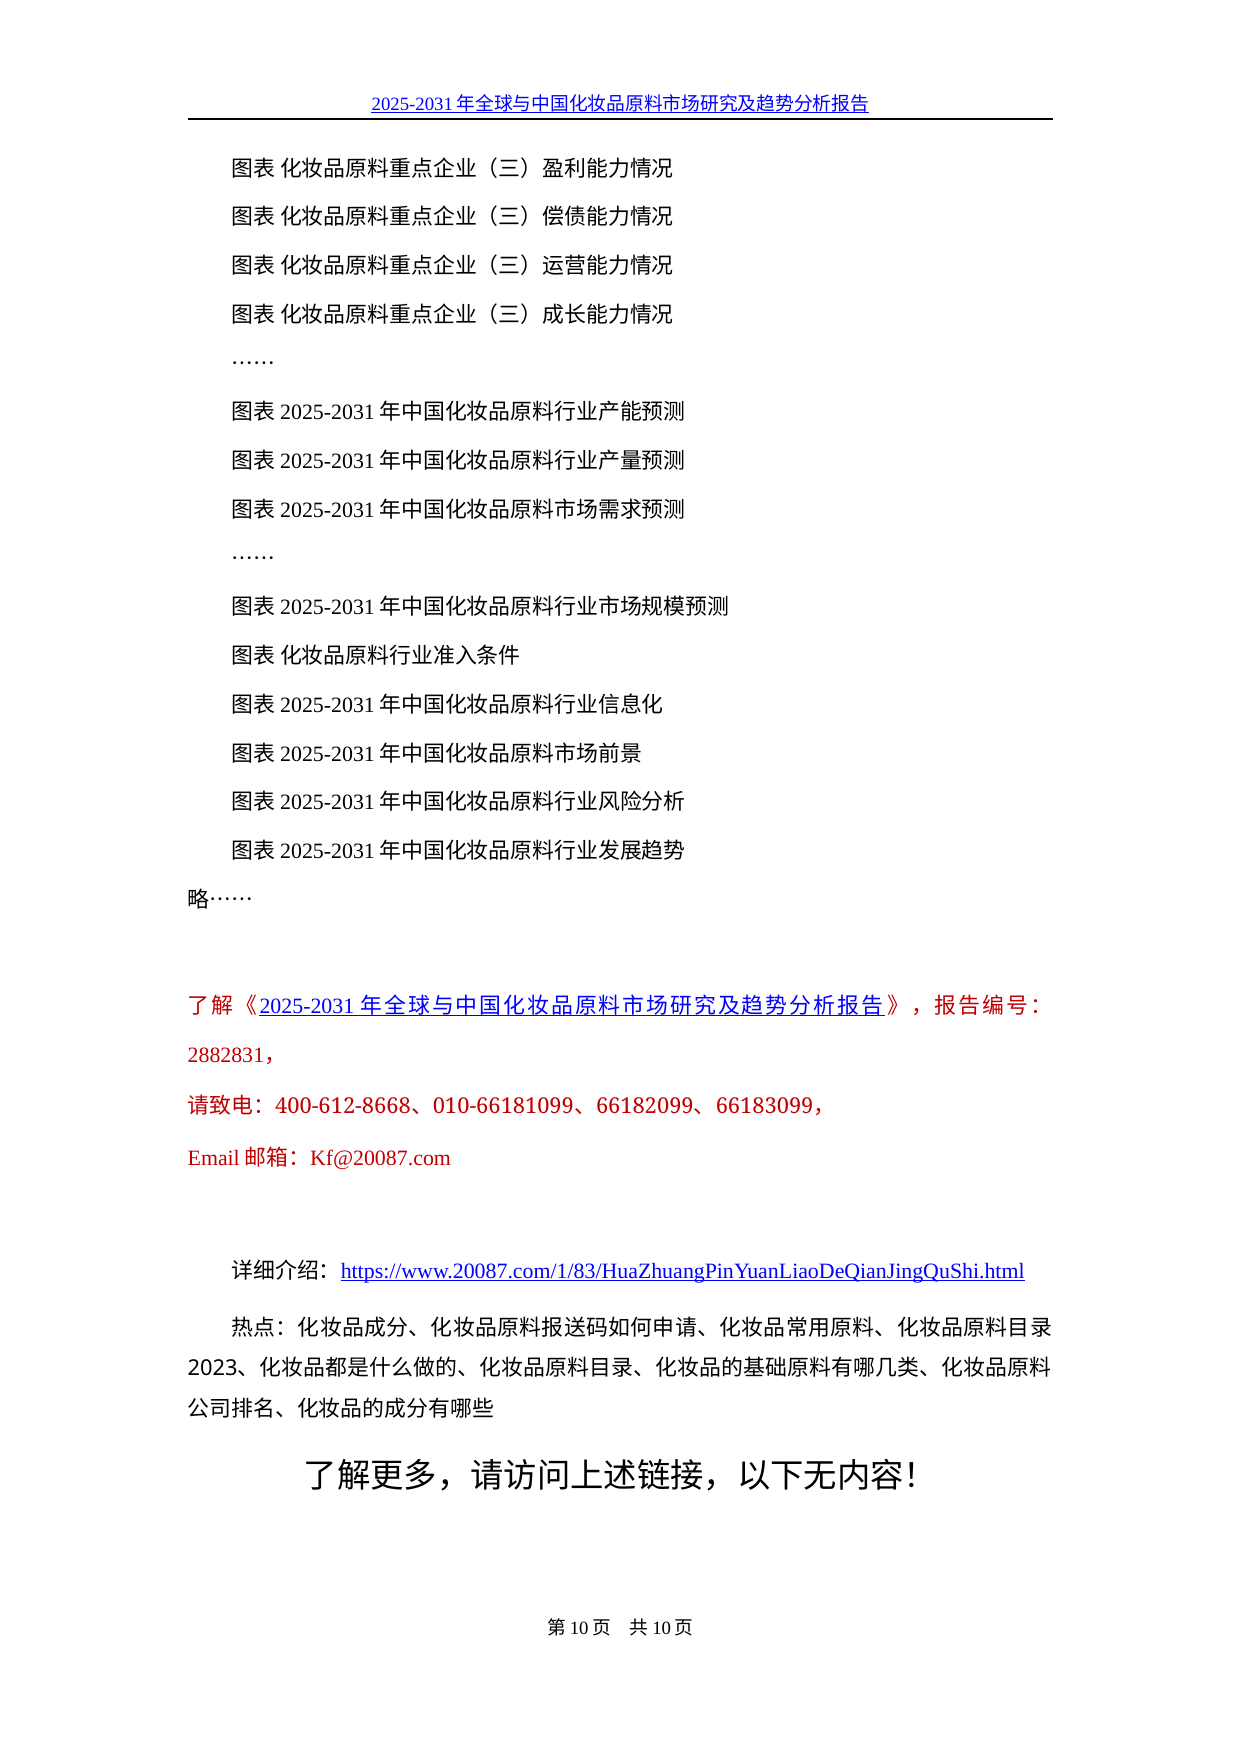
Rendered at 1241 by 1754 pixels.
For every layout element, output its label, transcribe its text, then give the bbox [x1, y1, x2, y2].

text Email邮箱：Kf@20087.com [187, 1140, 1053, 1172]
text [187, 150, 1053, 914]
text 详细介绍：https://www.20087.com/1/83/HuaZhuangPinYuanLiaoDeQianJingQuShi.html [187, 1253, 1053, 1285]
text 热点：化妆品成分、化妆品原料报送码如何申请、化妆品常用原料、化妆品原料目录2023、化妆品都是什么做的、化妆品原料目录、化妆品的基础原料有哪几类、化妆品原料公司排名、化妆品的成分有哪些 [187, 1309, 1053, 1423]
text 了解《2025-2031年全球与中国化妆品原料市场研究及趋势分析报告》，报告编号：2882831， [187, 988, 1053, 1069]
text 请致电：400-612-8668、010-66181099、66182099、66183099， [187, 1088, 1053, 1121]
title 了解更多，请访问上述链接，以下无内容！ [187, 1441, 1053, 1506]
